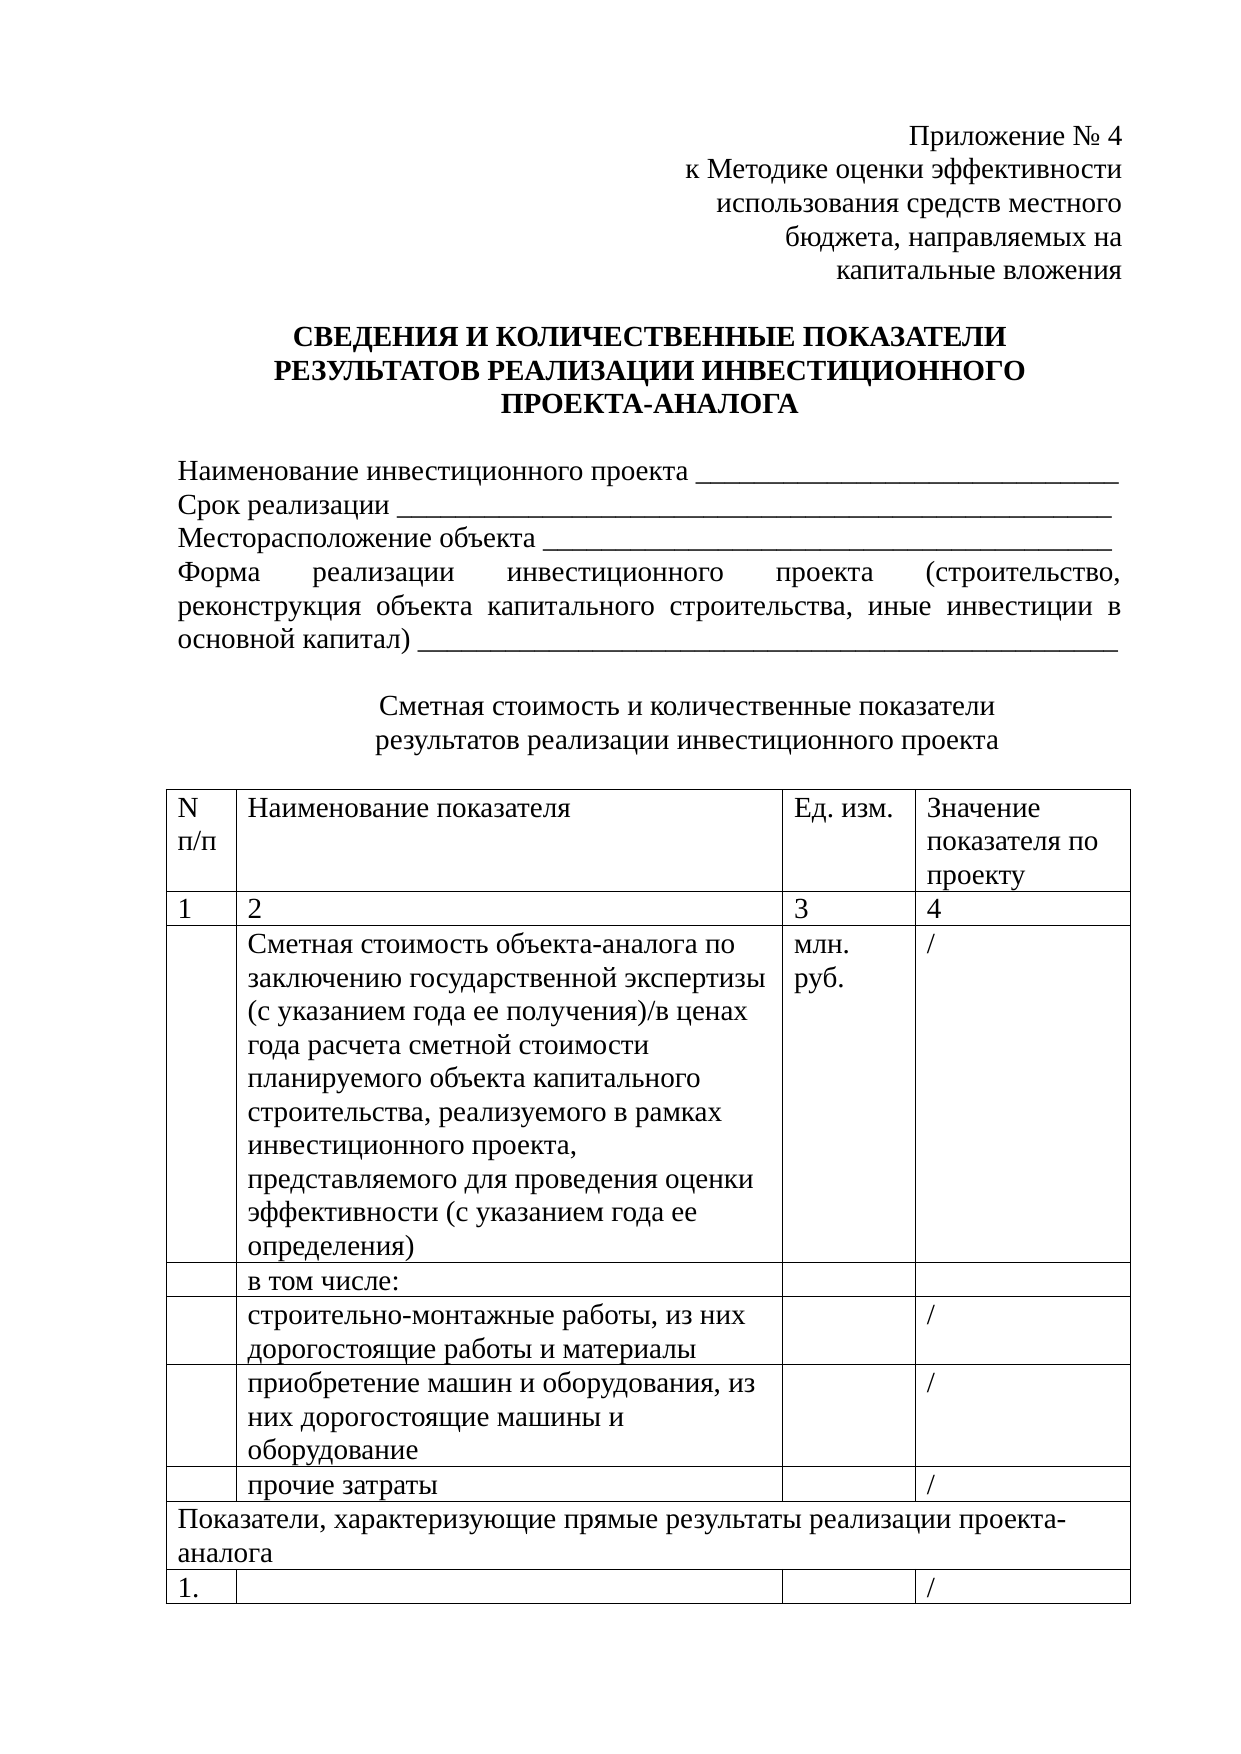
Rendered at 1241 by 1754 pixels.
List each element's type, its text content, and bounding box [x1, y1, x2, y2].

table_cell [783, 1263, 915, 1296]
text Приложение № 4 [177, 118, 1122, 152]
table_cell [783, 1570, 915, 1603]
table_cell / [916, 1365, 1130, 1466]
table_cell / [916, 1467, 1130, 1501]
table_header Ед. изм. [783, 790, 915, 891]
table_cell Сметная стоимость объекта-аналога по заключению государственной экспертизы (с указанием года ее получения)/в ценах года расчета сметной стоимости планируемого объекта капитального строительства, реализуемого в рамках инвестиционного проекта, представляемого для проведения оценки эффективности (с указанием года ее определения) [237, 926, 782, 1262]
text результатов реализации инвестиционного проекта [177, 722, 1122, 755]
text Сметная стоимость и количественные показатели [177, 688, 1122, 722]
table_cell [783, 1297, 915, 1364]
table_cell млн. руб. [783, 926, 915, 1262]
table_cell прочие затраты [237, 1467, 782, 1501]
table_cell [167, 926, 236, 1262]
table_cell [167, 1365, 236, 1466]
text ПРОЕКТА-АНАЛОГА [177, 386, 1122, 420]
table_cell 2 [237, 892, 782, 925]
text использования средств местного [177, 185, 1122, 219]
text Срок реализации _________________________________________________ [177, 487, 1122, 521]
table_header Значение показателя по проекту [916, 790, 1130, 891]
text Наименование инвестиционного проекта _____________________________ [177, 453, 1122, 487]
text РЕЗУЛЬТАТОВ РЕАЛИЗАЦИИ ИНВЕСТИЦИОННОГО [177, 353, 1122, 386]
text бюджета, направляемых на [177, 219, 1122, 252]
text к Методике оценки эффективности [177, 152, 1122, 185]
text Месторасположение объекта _______________________________________ [177, 521, 1122, 554]
table_cell Показатели, характеризующие прямые результаты реализации проекта-аналога [167, 1502, 1130, 1569]
text Форма реализации инвестиционного проекта (строительство, реконструкция объекта капитального строительства, иные инвестиции в основной капитал) ________________________________________________ [177, 554, 1122, 655]
table_cell [167, 1467, 236, 1501]
table_cell приобретение машин и оборудования, из них дорогостоящие машины и оборудование [237, 1365, 782, 1466]
table_cell [916, 1263, 1130, 1296]
table_cell в том числе: [237, 1263, 782, 1296]
table_cell строительно-монтажные работы, из них дорогостоящие работы и материалы [237, 1297, 782, 1364]
text капитальные вложения [177, 252, 1122, 286]
table_header N п/п [167, 790, 236, 891]
table_cell [237, 1570, 782, 1603]
table_cell [783, 1365, 915, 1466]
table_cell 1 [167, 892, 236, 925]
table_cell [167, 1263, 236, 1296]
table_cell / [916, 926, 1130, 1262]
table_cell [167, 1297, 236, 1364]
text СВЕДЕНИЯ И КОЛИЧЕСТВЕННЫЕ ПОКАЗАТЕЛИ [177, 319, 1122, 353]
table_cell / [916, 1570, 1130, 1603]
table_cell 3 [783, 892, 915, 925]
table_cell 4 [916, 892, 1130, 925]
table_header Наименование показателя [237, 790, 782, 891]
table_cell 1. [167, 1570, 236, 1603]
table_cell [783, 1467, 915, 1501]
table_cell / [916, 1297, 1130, 1364]
